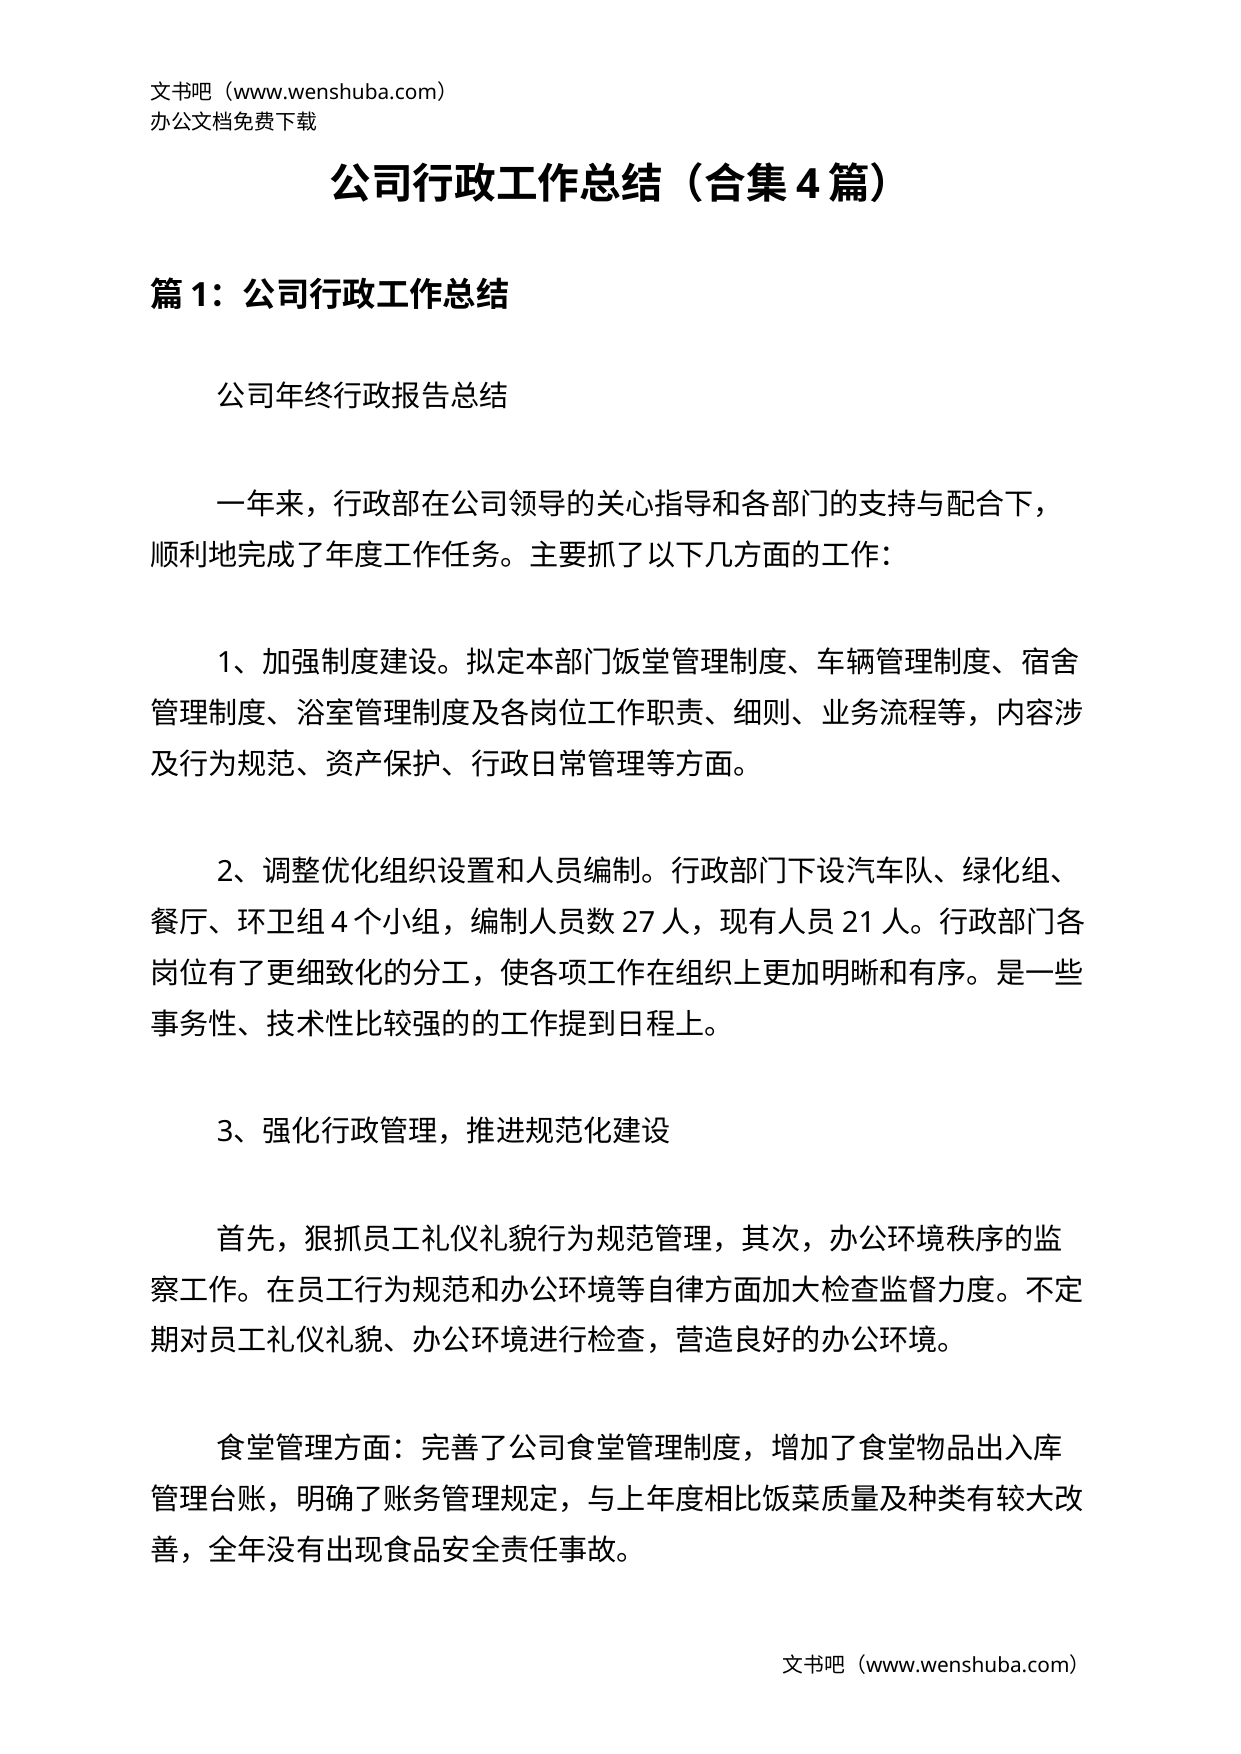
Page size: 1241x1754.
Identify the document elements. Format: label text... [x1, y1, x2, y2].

text 一年来，行政部在公司领导的关心指导和各部门的支持与配合下，顺利地完成了年度工作任务。主要抓了以下几方面的工作： [150, 480, 1090, 573]
text 3、强化行政管理，推进规范化建设 [150, 1108, 1090, 1150]
subtitle 公司行政工作总结（合集4篇） [150, 150, 1090, 211]
text 1、加强制度建设。拟定本部门饭堂管理制度、车辆管理制度、宿舍管理制度、浴室管理制度及各岗位工作职责、细则、业务流程等，内容涉及行为规范、资产保护、行政日常管理等方面。 [150, 639, 1090, 782]
text 首先，狠抓员工礼仪礼貌行为规范管理，其次，办公环境秩序的监察工作。在员工行为规范和办公环境等自律方面加大检查监督力度。不定期对员工礼仪礼貌、办公环境进行检查，营造良好的办公环境。 [150, 1216, 1090, 1359]
text 篇1：公司行政工作总结 [150, 267, 1090, 316]
text 食堂管理方面：完善了公司食堂管理制度，增加了食堂物品出入库管理台账，明确了账务管理规定，与上年度相比饭菜质量及种类有较大改善，全年没有出现食品安全责任事故。 [150, 1424, 1090, 1568]
text 2、调整优化组织设置和人员编制。行政部门下设汽车队、绿化组、餐厅、环卫组4个小组，编制人员数27人，现有人员21人。行政部门各岗位有了更细致化的分工，使各项工作在组织上更加明晰和有序。是一些事务性、技术性比较强的的工作提到日程上。 [150, 848, 1090, 1042]
text 公司年终行政报告总结 [150, 373, 1090, 415]
